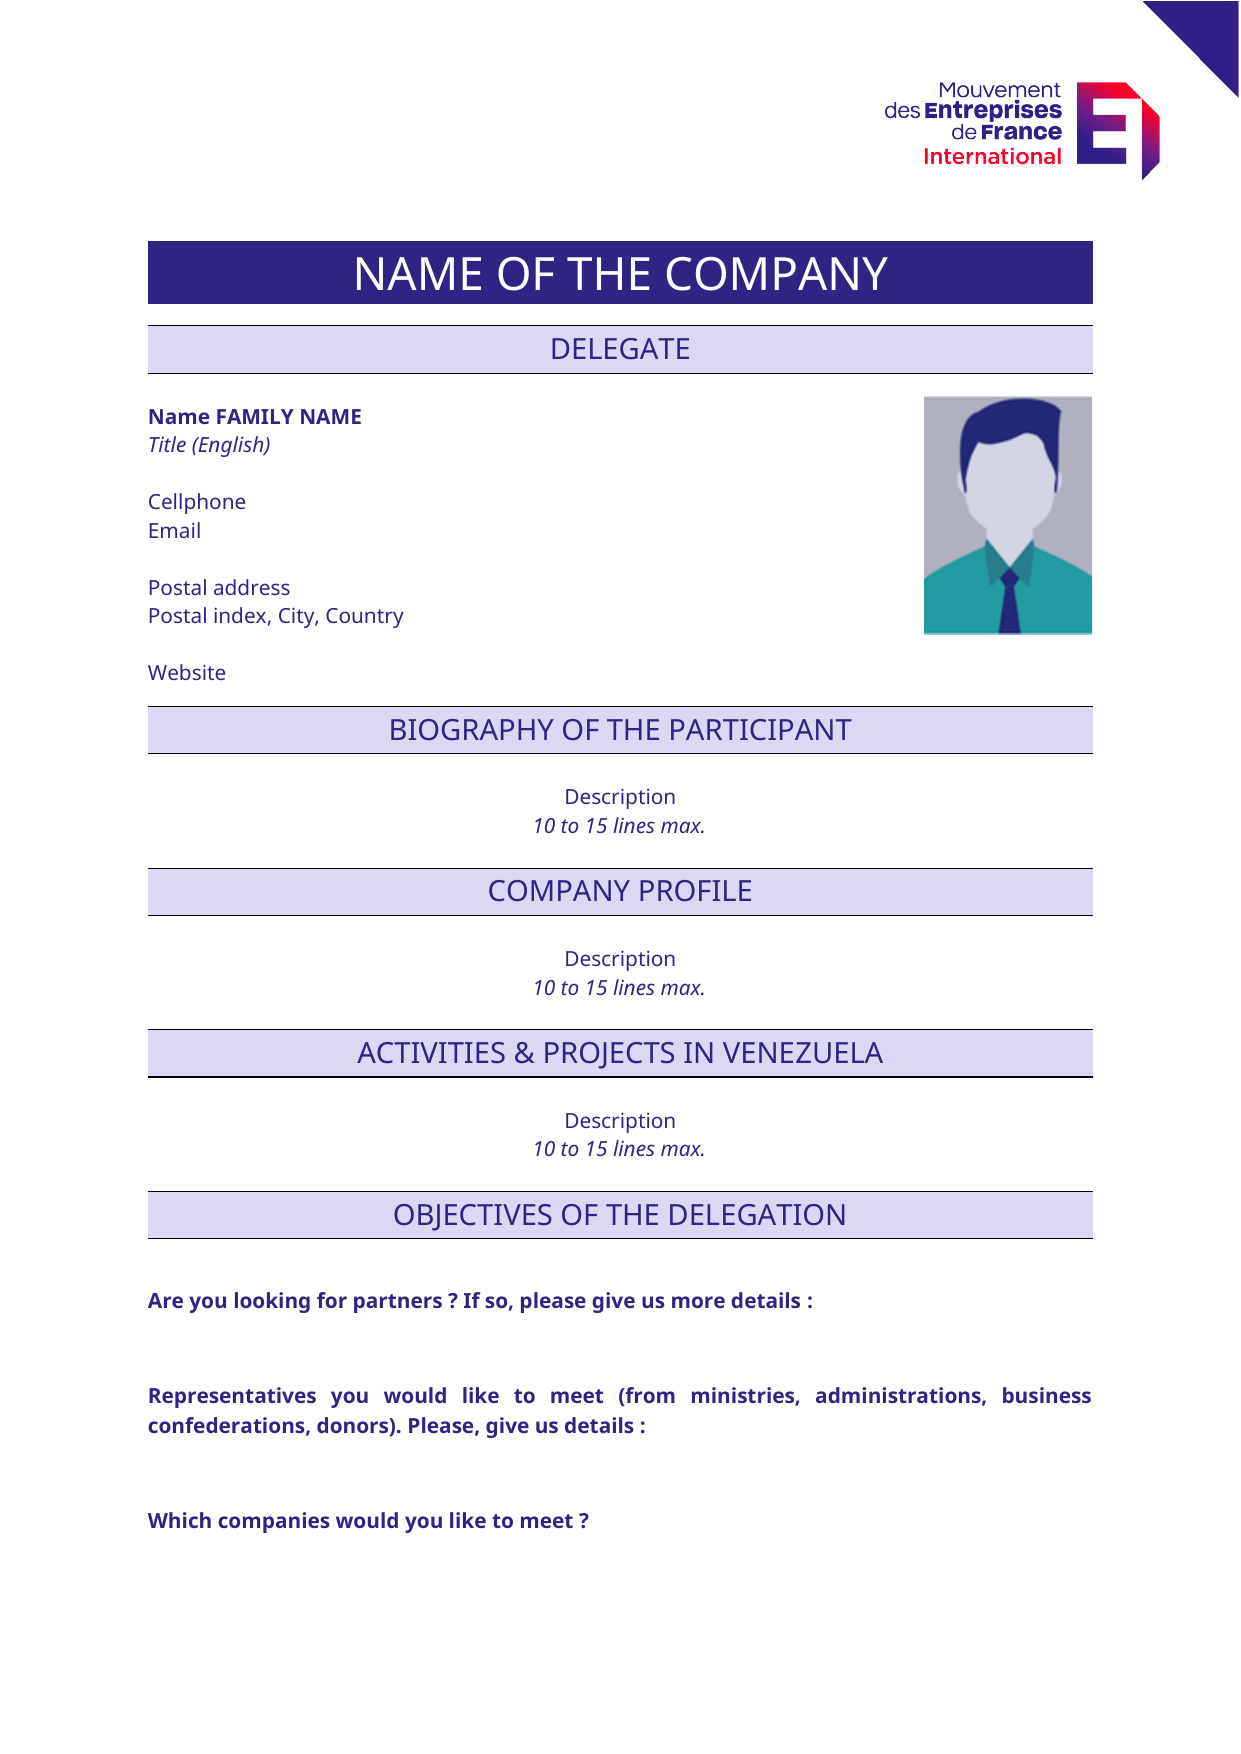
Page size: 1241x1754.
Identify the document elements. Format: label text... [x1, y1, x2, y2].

text Which companies would you like to meet ? [148, 1506, 1093, 1534]
text Cellphone [148, 487, 924, 516]
text Representatives you would like to meet (from ministries, administrations, business confederations, donors). Please, give us details : [148, 1381, 1093, 1440]
table_header ACTIVITIES & PROJECTS IN VENEZUELA [148, 1030, 1093, 1076]
table_header BIOGRAPHY OF THE PARTICIPANT [148, 707, 1093, 753]
text Name FAMILY NAME [148, 402, 924, 431]
text 10 to 15 lines max. [148, 1134, 1093, 1191]
text Postal address [148, 573, 924, 601]
text Title (English) [148, 431, 924, 459]
picture [819, 1, 1239, 229]
text NAME OF THE COMPANY [148, 241, 1093, 304]
text 10 to 15 lines max. [148, 973, 1093, 1029]
text Description [148, 1078, 1093, 1134]
text Description [148, 754, 1093, 811]
text 10 to 15 lines max. [148, 811, 1093, 867]
table_header OBJECTIVES OF THE DELEGATION [148, 1192, 1093, 1238]
text Website [148, 658, 1093, 686]
text Postal index, City, Country [148, 601, 924, 629]
text Are you looking for partners ? If so, please give us more details : [148, 1286, 1093, 1315]
text Description [148, 916, 1093, 973]
table_header COMPANY PROFILE [148, 869, 1093, 915]
table_header DELEGATE [148, 326, 1093, 373]
text Email [148, 516, 924, 544]
picture [924, 396, 1093, 635]
